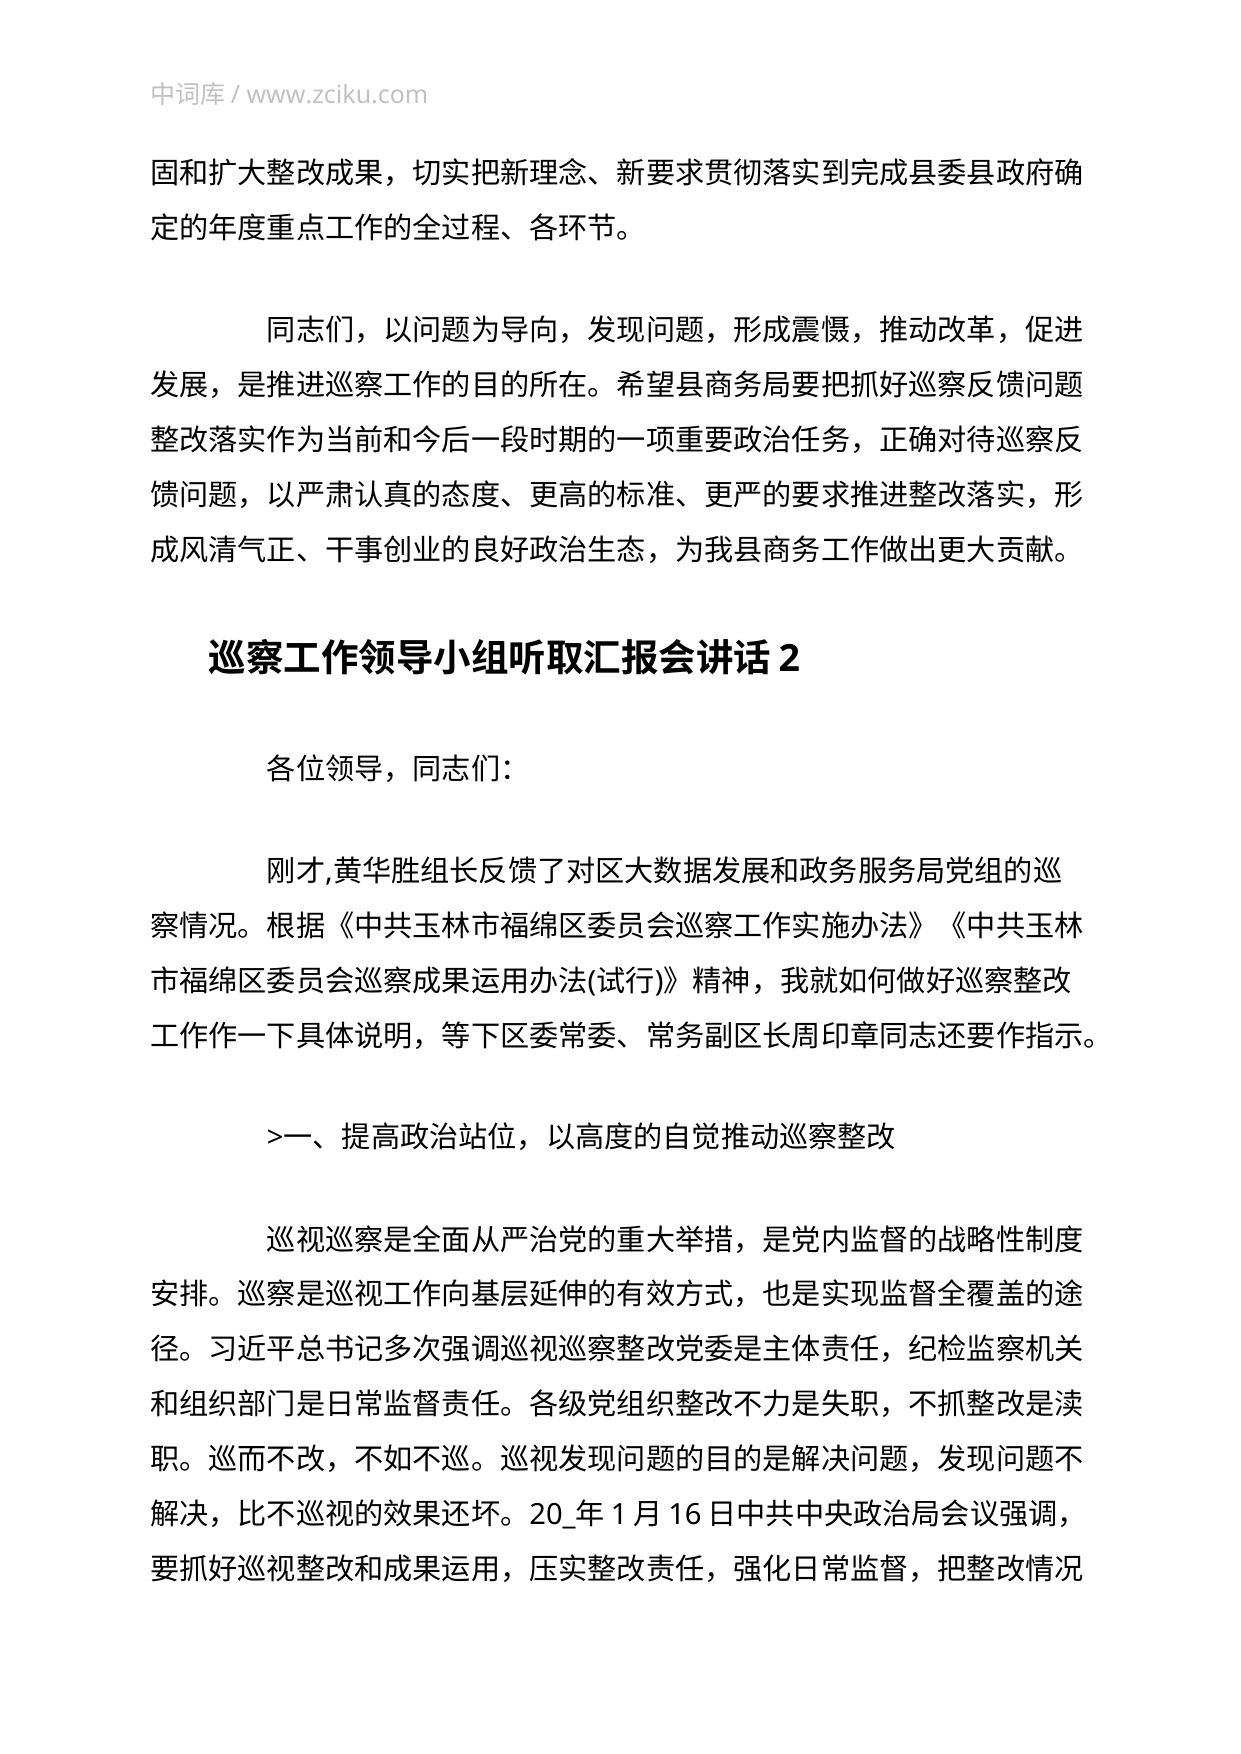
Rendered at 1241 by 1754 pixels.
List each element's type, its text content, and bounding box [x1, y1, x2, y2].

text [150, 1216, 1090, 1588]
text 巡察工作领导小组听取汇报会讲话2 [150, 628, 1090, 682]
text 同志们，以问题为导向，发现问题，形成震慑，推动改革，促进发展，是推进巡察工作的目的所在。希望县商务局要把抓好巡察反馈问题整改落实作为当前和今后一段时期的一项重要政治任务，正确对待巡察反馈问题，以严肃认真的态度、更高的标准、更严的要求推进整改落实，形成风清气正、干事创业的良好政治生态，为我县商务工作做出更大贡献。 [150, 307, 1090, 568]
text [150, 150, 1090, 247]
text >一、提高政治站位，以高度的自觉推动巡察整改 [150, 1114, 1090, 1156]
text 刚才,黄华胜组长反馈了对区大数据发展和政务服务局党组的巡察情况。根据《中共玉林市福绵区委员会巡察工作实施办法》《中共玉林市福绵区委员会巡察成果运用办法(试行)》精神，我就如何做好巡察整改工作作一下具体说明，等下区委常委、常务副区长周印章同志还要作指示。 [150, 847, 1090, 1054]
text 各位领导，同志们： [150, 746, 1090, 788]
